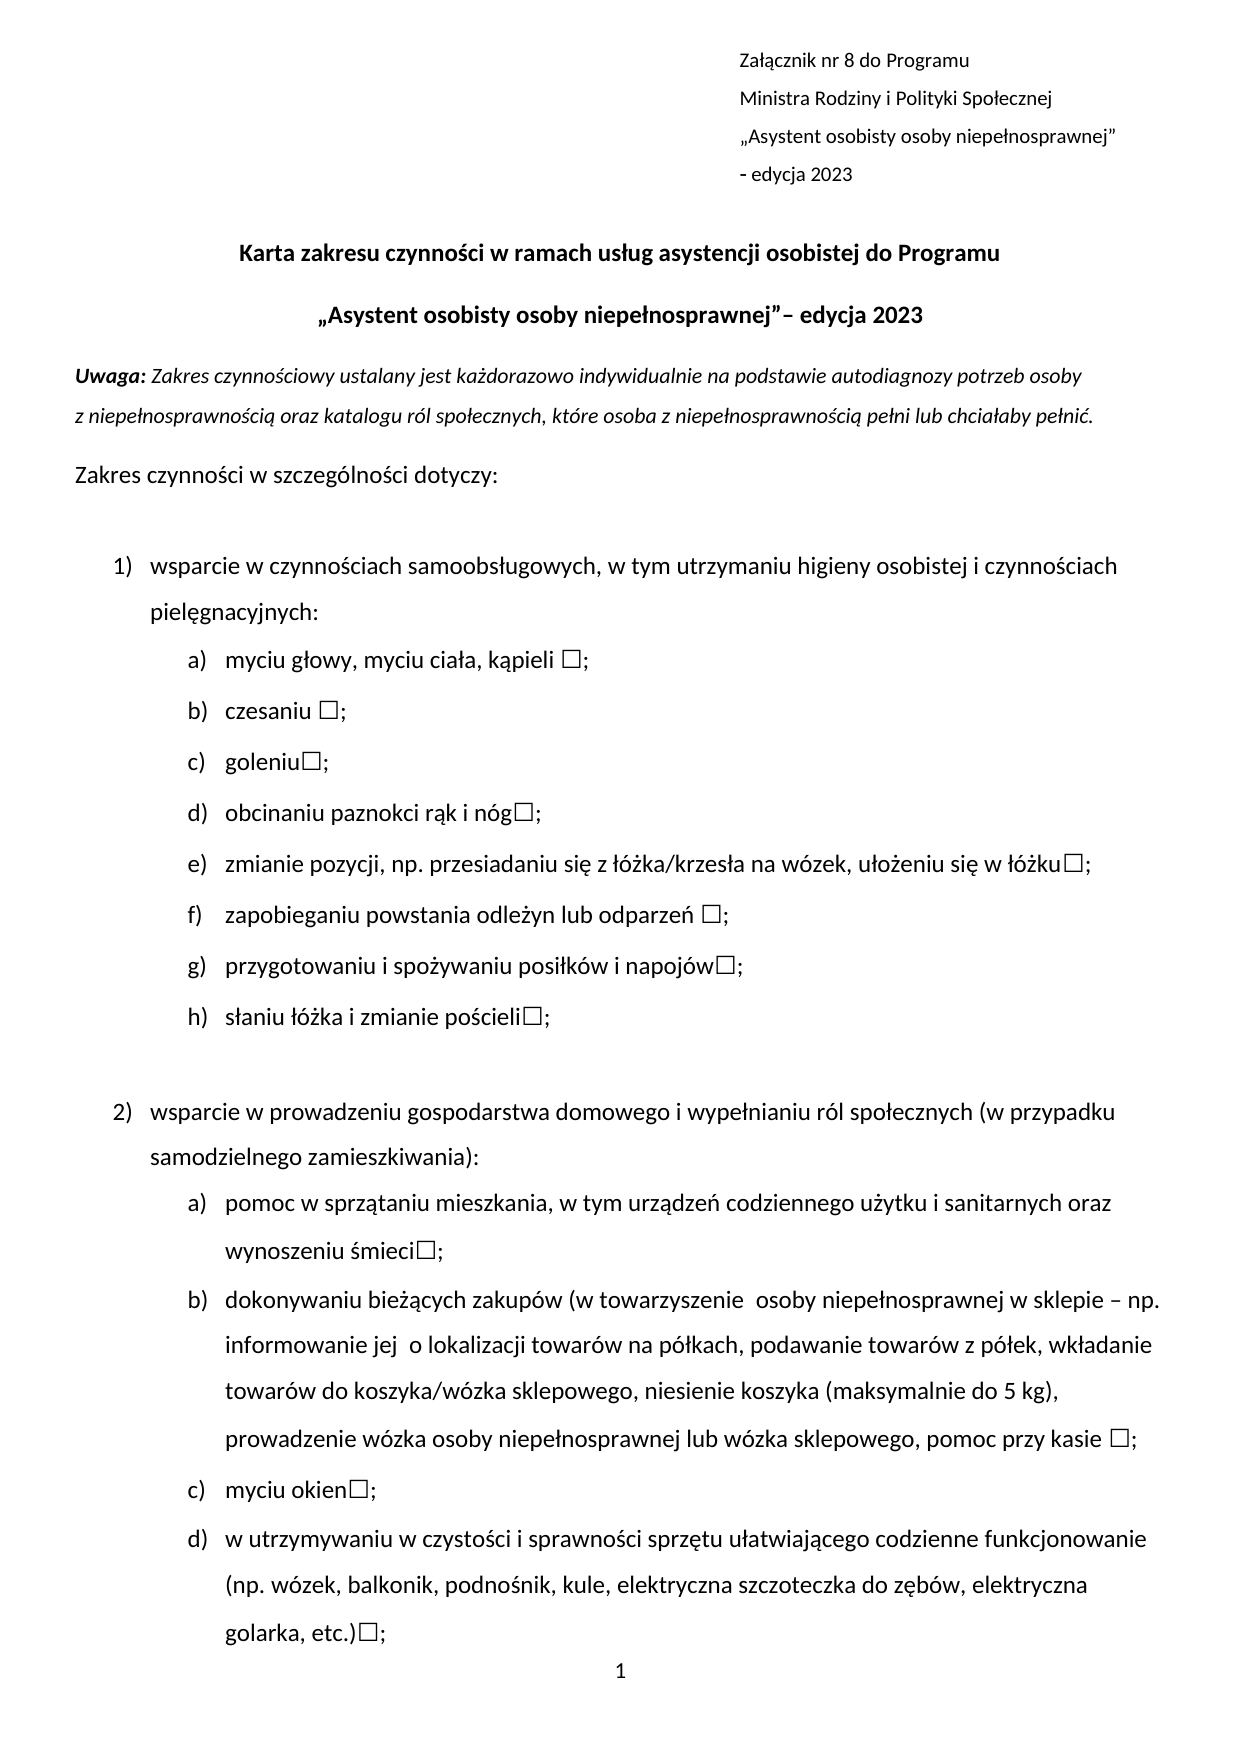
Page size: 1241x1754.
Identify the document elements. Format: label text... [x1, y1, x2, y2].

text Ministra Rodziny i Polityki Społecznej [739, 85, 1165, 111]
list czesaniu ; [187, 693, 1165, 727]
list w utrzymywaniu w czystości i sprawności sprzętu ułatwiającego codzienne funkcjonowanie (np. wózek, balkonik, podnośnik, kule, elektryczna szczoteczka do zębów, elektryczna golarka, etc.); [187, 1523, 1165, 1649]
text Karta zakresu czynności w ramach usług asystencji osobistej do Programu [75, 237, 1165, 268]
text „Asystent osobisty osoby niepełnosprawnej”– edycja 2023 [75, 300, 1165, 330]
list wsparcie w czynnościach samoobsługowych, w tym utrzymaniu higieny osobistej i czynnościach pielęgnacyjnych: [112, 550, 1165, 626]
text Załącznik nr 8 do Programu [739, 47, 1165, 73]
list myciu głowy, myciu ciała, kąpieli ; [187, 642, 1165, 676]
list dokonywaniu bieżących zakupów (w towarzyszenie osoby niepełnosprawnej w sklepie – np. informowanie jej o lokalizacji towarów na półkach, podawanie towarów z półek, wkładanie towarów do koszyka/wózka sklepowego, niesienie koszyka (maksymalnie do 5 kg), prowadzenie wózka osoby niepełnosprawnej lub wózka sklepowego, pomoc przy kasie ; [187, 1284, 1165, 1455]
list wsparcie w prowadzeniu gospodarstwa domowego i wypełnianiu ról społecznych (w przypadku samodzielnego zamieszkiwania): [112, 1096, 1165, 1172]
list zmianie pozycji, np. przesiadaniu się z łóżka/krzesła na wózek, ułożeniu się w łóżku; [187, 846, 1165, 880]
list pomoc w sprzątaniu mieszkania, w tym urządzeń codziennego użytku i sanitarnych oraz wynoszeniu śmieci; [187, 1187, 1165, 1267]
list zapobieganiu powstania odleżyn lub odparzeń ; [187, 897, 1165, 931]
list słaniu łóżka i zmianie pościeli; [187, 999, 1165, 1033]
text Uwaga: Zakres czynnościowy ustalany jest każdorazowo indywidualnie na podstawie autodiagnozy potrzeb osoby z niepełnosprawnością oraz katalogu ról społecznych, które osoba z niepełnosprawnością pełni lub chciałaby pełnić. [75, 362, 1165, 429]
text  edycja 2023 [739, 162, 1165, 187]
list obcinaniu paznokci rąk i nóg; [187, 795, 1165, 829]
text Zakres czynności w szczególności dotyczy: [75, 459, 1165, 489]
list myciu okien; [187, 1472, 1165, 1506]
list goleniu; [187, 744, 1165, 778]
text „Asystent osobisty osoby niepełnosprawnej” [739, 123, 1165, 149]
list przygotowaniu i spożywaniu posiłków i napojów; [187, 948, 1165, 982]
